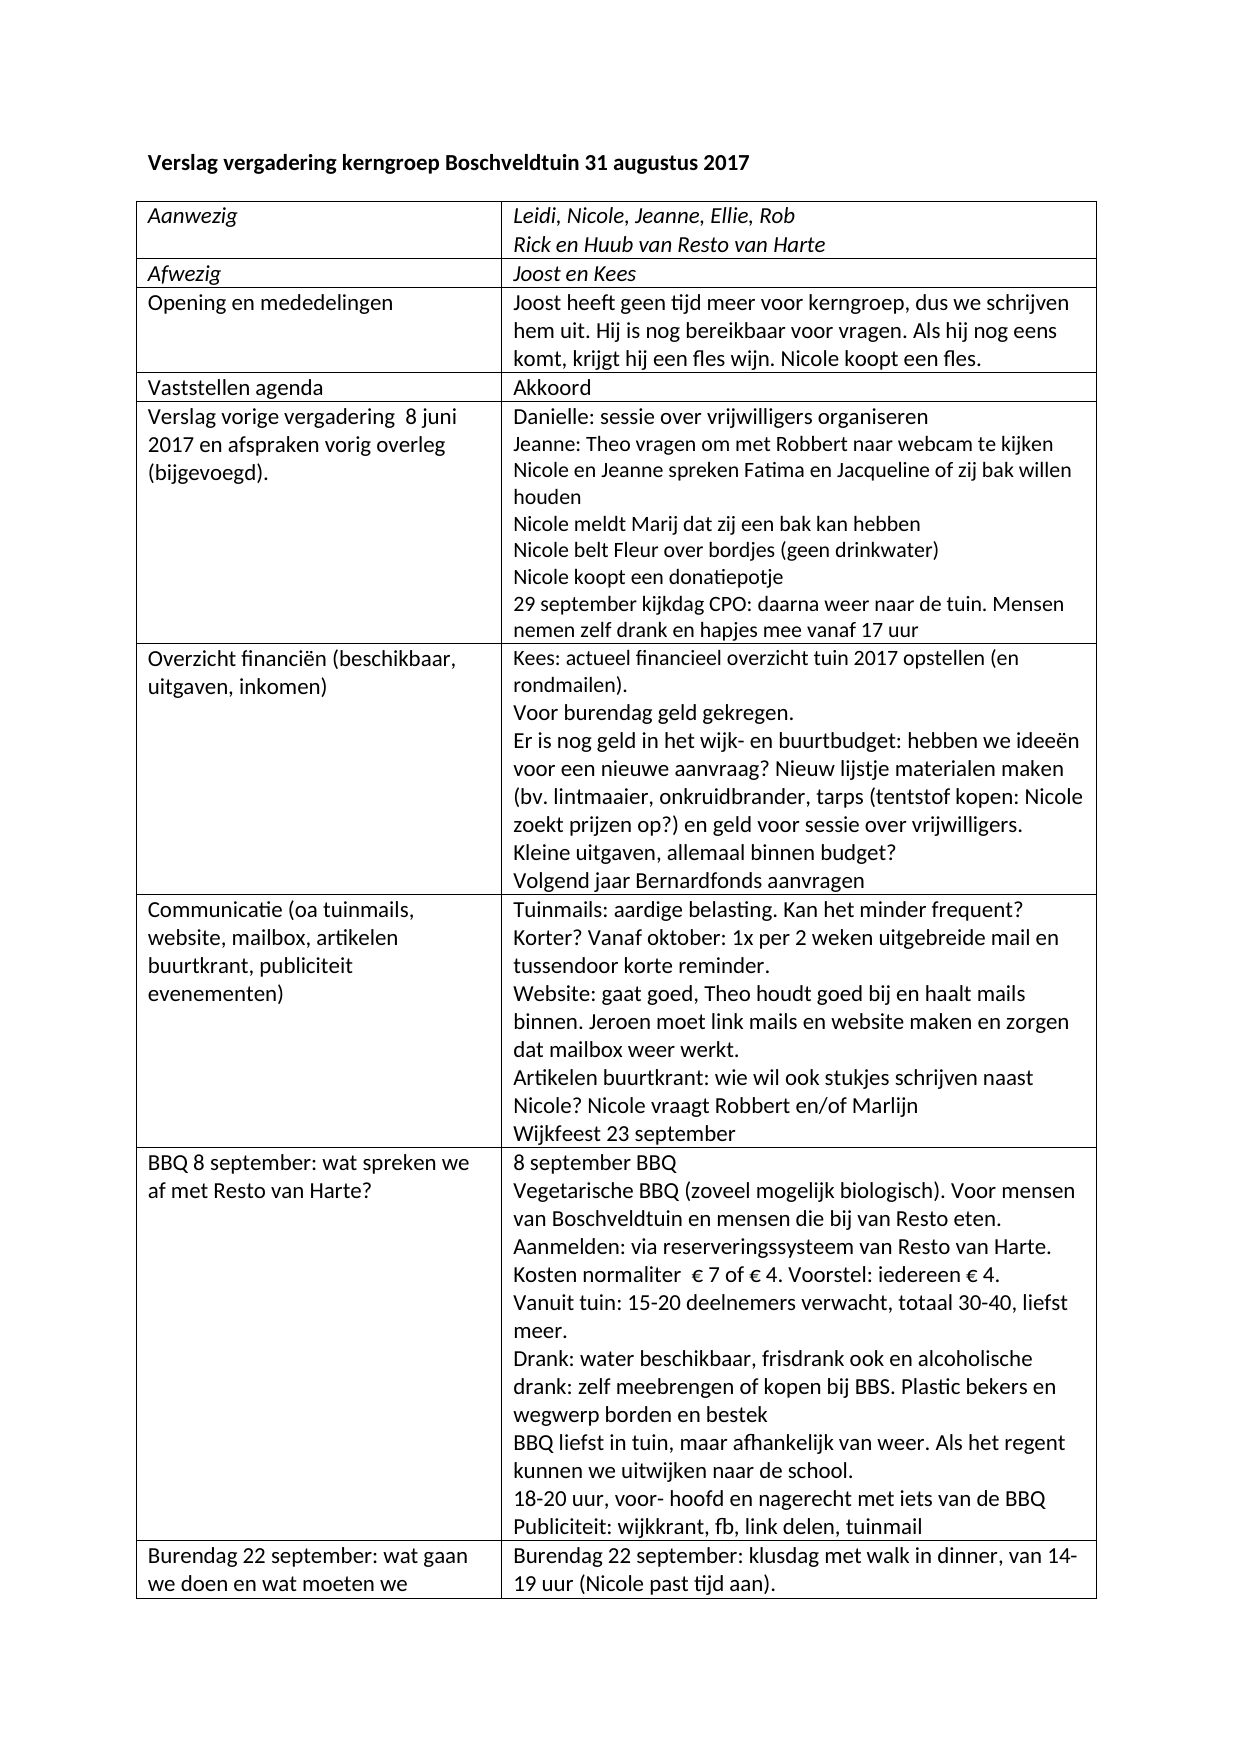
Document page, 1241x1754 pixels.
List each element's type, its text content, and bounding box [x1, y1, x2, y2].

table_cell Overzicht financiën (beschikbaar, uitgaven, inkomen) [137, 644, 501, 894]
table_cell 8 september BBQ Vegetarische BBQ (zoveel mogelijk biologisch). Voor mensen van Boschveldtuin en mensen die bij van Resto eten. Aanmelden: via reserveringssysteem van Resto van Harte. Kosten normaliter € 7 of € 4. Voorstel: iedereen € 4. Vanuit tuin: 15-20 deelnemers verwacht, totaal 30-40, liefst meer. Drank: water beschikbaar, frisdrank ook en alcoholische drank: zelf meebrengen of kopen bij BBS. Plastic bekers en wegwerp borden en bestek BBQ liefst in tuin, maar afhankelijk van weer. Als het regent kunnen we uitwijken naar de school. 18-20 uur, voor- hoofd en nagerecht met iets van de BBQ Publiciteit: wijkkrant, fb, link delen, tuinmail [502, 1148, 1096, 1540]
table_header Leidi, Nicole, Jeanne, Ellie, Rob Rick en Huub van Resto van Harte [502, 202, 1096, 258]
table_cell Verslag vorige vergadering 8 juni 2017 en afspraken vorig overleg (bijgevoegd). [137, 402, 501, 643]
table_cell Afwezig [137, 259, 501, 287]
text Verslag vergadering kerngroep Boschveldtuin 31 augustus 2017 [148, 148, 1093, 176]
table_cell Communicatie (oa tuinmails, website, mailbox, artikelen buurtkrant, publiciteit evenementen) [137, 895, 501, 1147]
table_cell Joost heeft geen tijd meer voor kerngroep, dus we schrijven hem uit. Hij is nog bereikbaar voor vragen. Als hij nog eens komt, krijgt hij een fles wijn. Nicole koopt een fles. [502, 288, 1096, 372]
table_cell Akkoord [502, 373, 1096, 401]
table_cell Opening en mededelingen [137, 288, 501, 372]
table_cell Tuinmails: aardige belasting. Kan het minder frequent? Korter? Vanaf oktober: 1x per 2 weken uitgebreide mail en tussendoor korte reminder. Website: gaat goed, Theo houdt goed bij en haalt mails binnen. Jeroen moet link mails en website maken en zorgen dat mailbox weer werkt. Artikelen buurtkrant: wie wil ook stukjes schrijven naast Nicole? Nicole vraagt Robbert en/of Marlijn Wijkfeest 23 september [502, 895, 1096, 1147]
table_cell Vaststellen agenda [137, 373, 501, 401]
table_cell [502, 1541, 1096, 1597]
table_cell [137, 1541, 501, 1597]
table_cell BBQ 8 september: wat spreken we af met Resto van Harte? [137, 1148, 501, 1540]
table_header Aanwezig [137, 202, 501, 258]
table_cell Danielle: sessie over vrijwilligers organiseren Jeanne: Theo vragen om met Robbert naar webcam te kijken Nicole en Jeanne spreken Fatima en Jacqueline of zij bak willen houden Nicole meldt Marij dat zij een bak kan hebben Nicole belt Fleur over bordjes (geen drinkwater) Nicole koopt een donatiepotje 29 september kijkdag CPO: daarna weer naar de tuin. Mensen nemen zelf drank en hapjes mee vanaf 17 uur [502, 402, 1096, 643]
table_cell Joost en Kees [502, 259, 1096, 287]
table_cell Kees: actueel financieel overzicht tuin 2017 opstellen (en rondmailen). Voor burendag geld gekregen. Er is nog geld in het wijk- en buurtbudget: hebben we ideeën voor een nieuwe aanvraag? Nieuw lijstje materialen maken (bv. lintmaaier, onkruidbrander, tarps (tentstof kopen: Nicole zoekt prijzen op?) en geld voor sessie over vrijwilligers. Kleine uitgaven, allemaal binnen budget? Volgend jaar Bernardfonds aanvragen [502, 644, 1096, 894]
